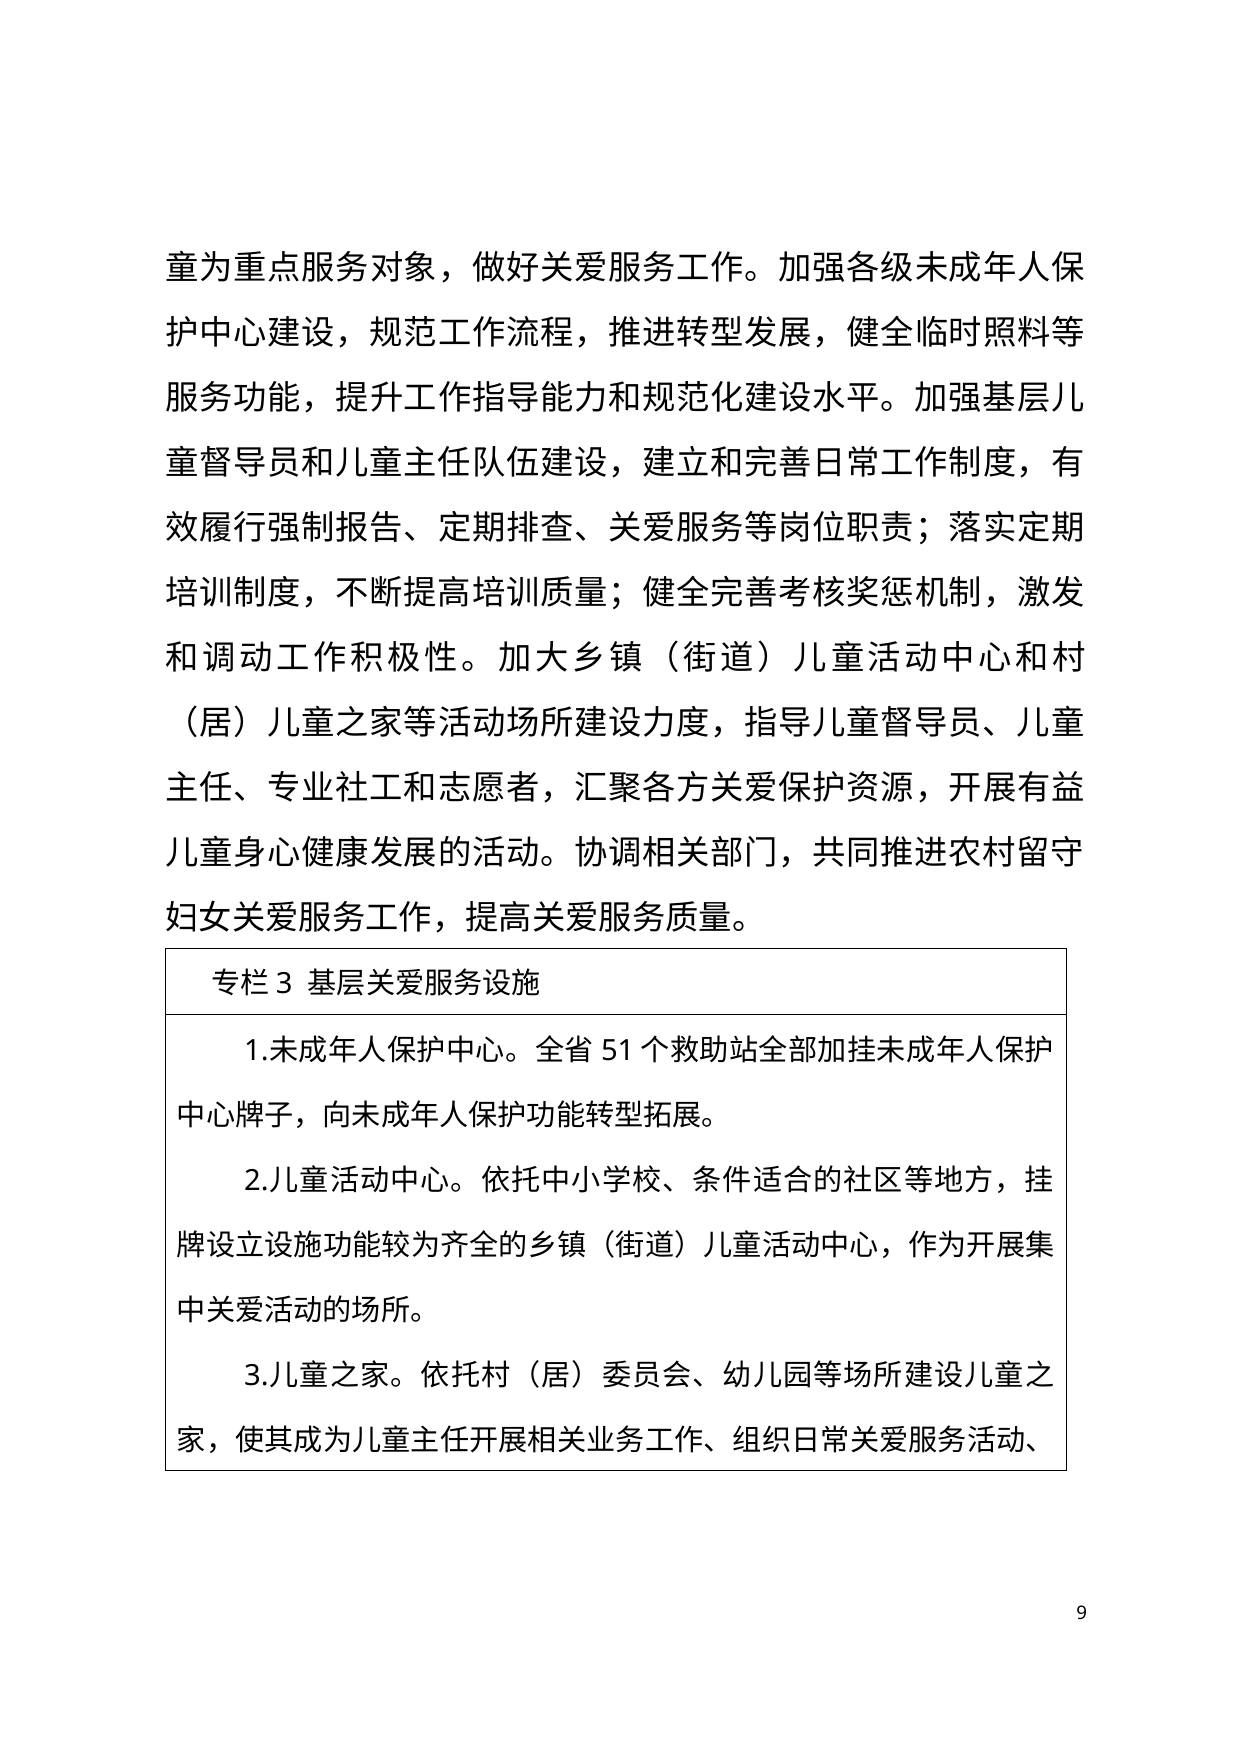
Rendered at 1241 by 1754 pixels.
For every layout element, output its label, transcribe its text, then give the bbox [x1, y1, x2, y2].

table_header 专栏3 基层关爱服务设施 [166, 949, 1066, 1014]
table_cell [166, 1015, 1066, 1470]
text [165, 233, 1087, 948]
